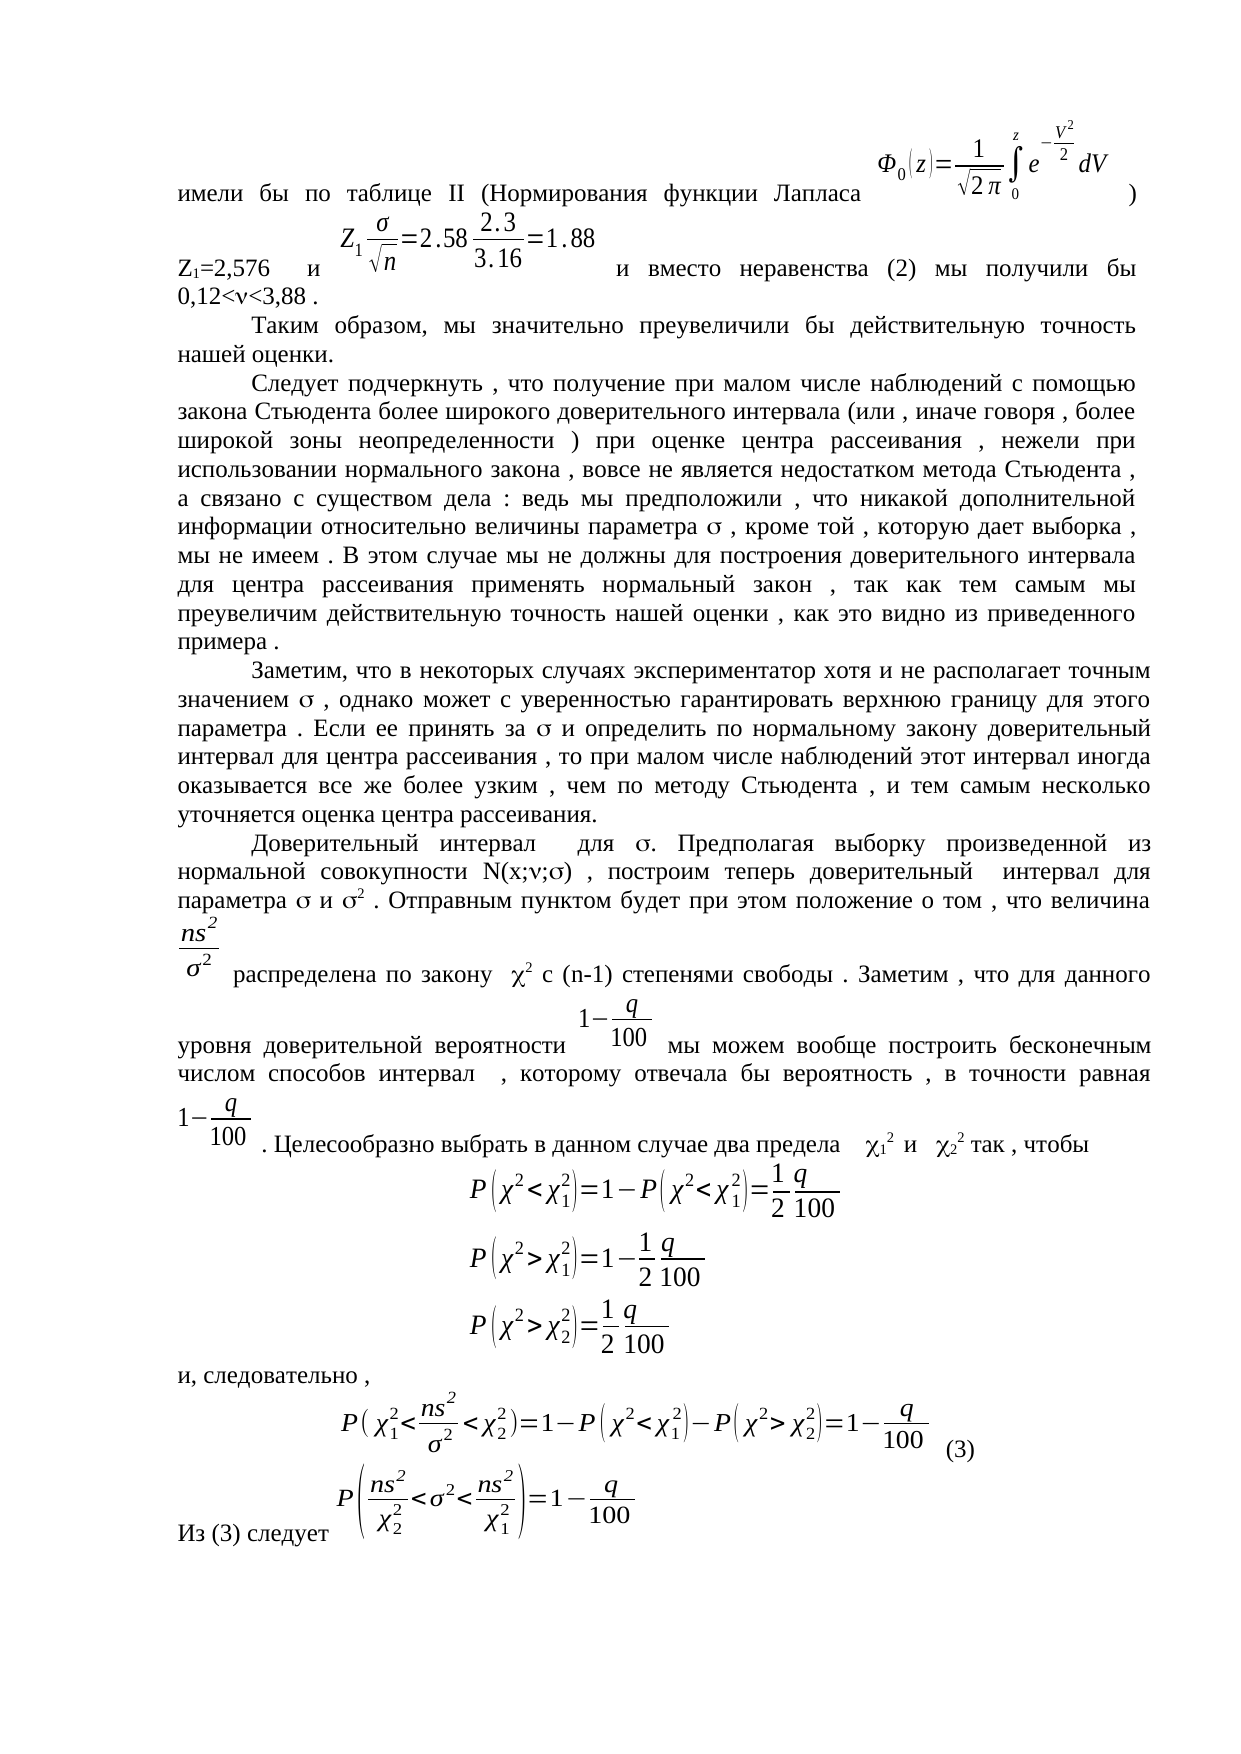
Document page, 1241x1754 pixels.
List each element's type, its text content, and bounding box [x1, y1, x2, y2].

text и, следовательно , [177, 1360, 1137, 1389]
text Следует подчеркнуть , что получение при малом числе наблюдений с помощью закона Стьюдента более широкого доверительного интервала (или , иначе говоря , более широкой зоны неопределенности ) при оценке центра рассеивания , нежели при использовании нормального закона , вовсе не является недостатком метода Стьюдента , а связано с существом дела : ведь мы предположили , что никакой дополнительной информации относительно величины параметра , кроме той , которую дает выборка , мы не имеем . В этом случае мы не должны для построения доверительного интервала для центра рассеивания применять нормальный закон , так как тем самым мы преувеличим действительную точность нашей оценки , как это видно из приведенного примера . [177, 368, 1137, 655]
text Доверительный интервал для . Предполагая выборку произведенной из нормальной совокупности N(x;;) , построим теперь доверительный интервал для параметра и 2 . Отправным пунктом будет при этом положение о том , что величина распределена по закону2 с (n-1) степенями свободы . Заметим , что для данного уровня доверительной вероятности мы можем вообще построить бесконечным числом способов интервал , которому отвечала бы вероятность , в точности равная . Целесообразно выбрать в данном случае два предела 12 и22 так , чтобы [177, 828, 1152, 1158]
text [177, 118, 1137, 310]
text Таким образом, мы значительно преувеличили бы действительную точность нашей оценки. [177, 310, 1137, 368]
text (3) [177, 1389, 1137, 1463]
text Из (3) следует [177, 1463, 1137, 1547]
text Заметим, что в некоторых случаях экспериментатор хотя и не располагает точным значением , однако может с уверенностью гарантировать верхнюю границу для этого параметра . Если ее принять за и определить по нормальному закону доверительный интервал для центра рассеивания , то при малом числе наблюдений этот интервал иногда оказывается все же более узким , чем по методу Стьюдента , и тем самым несколько уточняется оценка центра рассеивания. [177, 655, 1152, 828]
